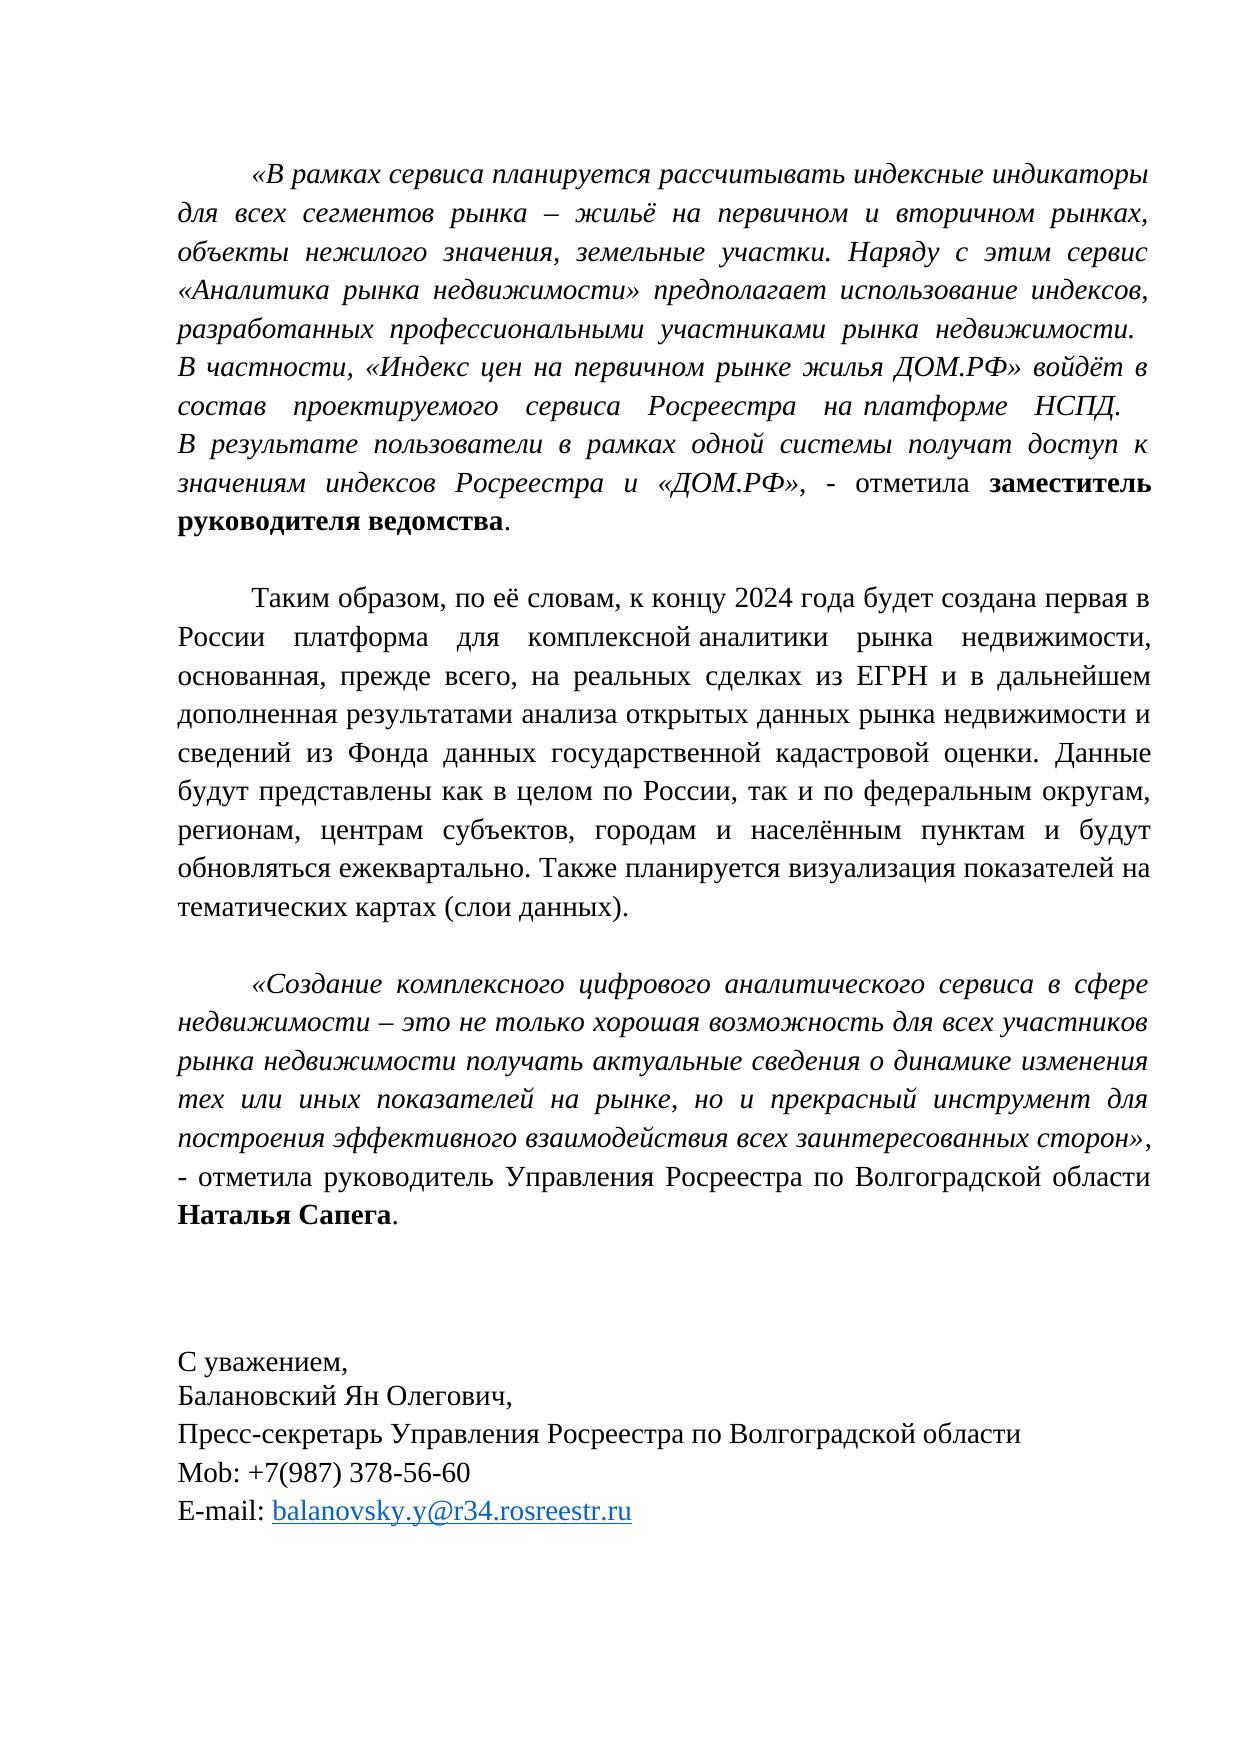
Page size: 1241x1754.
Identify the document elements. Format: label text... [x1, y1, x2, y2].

text Таким образом, по её словам, к концу 2024 года будет создана первая в России платформа для комплексной аналитики рынка недвижимости, основанная, прежде всего, на реальных сделках из ЕГРН и в дальнейшем дополненная результатами анализа открытых данных рынка недвижимости и сведений из Фонда данных государственной кадастровой оценки. Данные будут представлены как в целом по России, так и по федеральным округам, регионам, центрам субъектов, городам и населённым пунктам и будут обновляться ежеквартально. Также планируется визуализация показателей на тематических картах (слои данных). [177, 581, 1152, 922]
text E-mail: balanovsky.y@r34.rosreestr.ru [177, 1493, 1152, 1527]
text Mob: +7(987) 378-56-60 [177, 1455, 1152, 1488]
text Балановский Ян Олегович, [177, 1378, 1152, 1411]
text «Создание комплексного цифрового аналитического сервиса в сфере недвижимости – это не только хорошая возможность для всех участников рынка недвижимости получать актуальные сведения о динамике изменения тех или иных показателей на рынке, но и прекрасный инструмент для построения эффективного взаимодействия всех заинтересованных сторон», - отметила руководитель Управления Росреестра по Волгоградской области Наталья Сапега. [177, 966, 1152, 1231]
text С уважением, [177, 1344, 1152, 1378]
text «В рамках сервиса планируется рассчитывать индексные индикаторы для всех сегментов рынка – жильё на первичном и вторичном рынках, объекты нежилого значения, земельные участки. Наряду с этим сервис «Аналитика рынка недвижимости» предполагает использование индексов, разработанных профессиональными участниками рынка недвижимости. В частности, «Индекс цен на первичном рынке жилья ДОМ.РФ» войдёт в состав проектируемого сервиса Росреестра на платформе НСПД. В результате пользователи в рамках одной системы получат доступ к значениям индексов Росреестра и «ДОМ.РФ», - отметила заместитель руководителя ведомства. [177, 157, 1152, 537]
text Пресс-секретарь Управления Росреестра по Волгоградской области [177, 1416, 1152, 1450]
